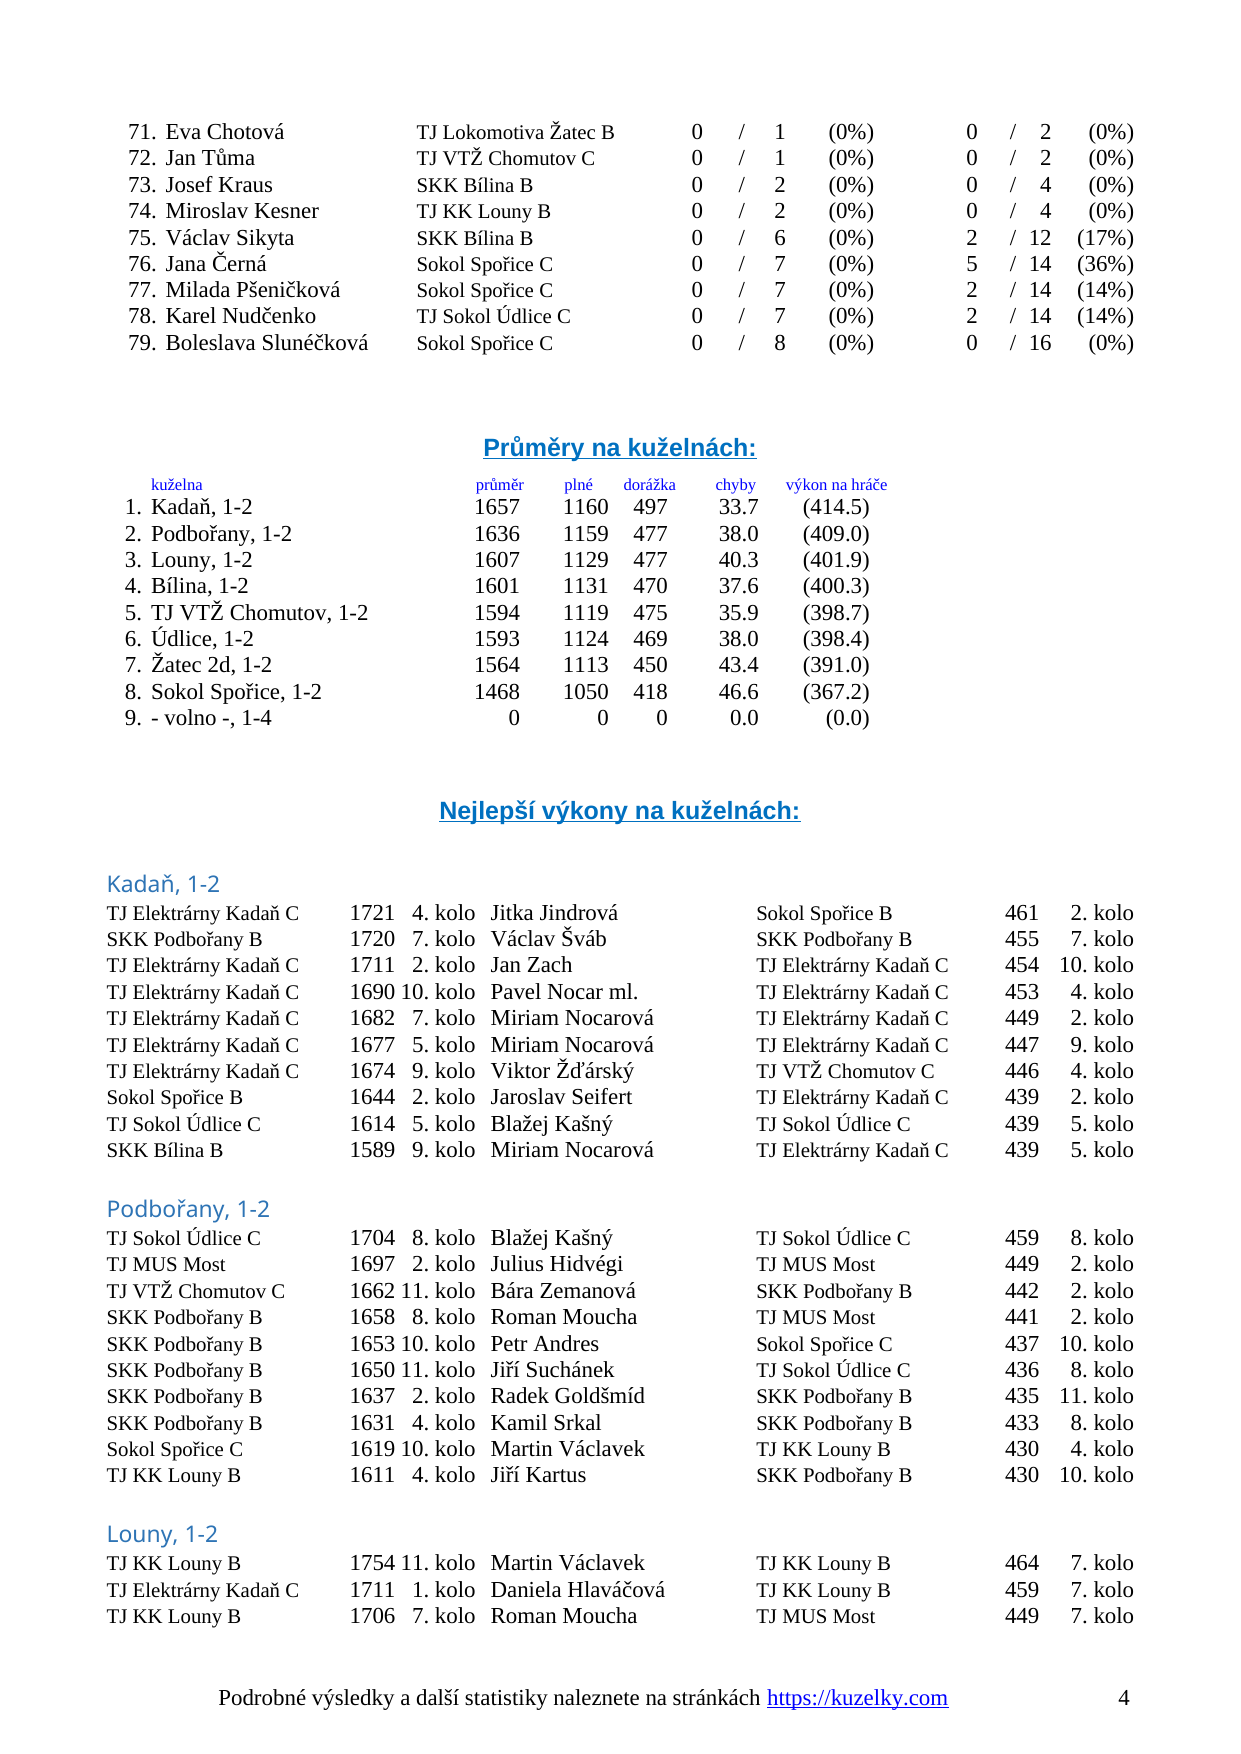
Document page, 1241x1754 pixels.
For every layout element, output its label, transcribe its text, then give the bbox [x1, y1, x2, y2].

text 4. Bílina, 1-2 1601 1131 470 37.6 (400.3) [106, 572, 1134, 599]
text 8. Sokol Spořice, 1-2 1468 1050 418 46.6 (367.2) [106, 678, 1134, 704]
text SKK Podbořany B 1720 7. kolo Václav Šváb SKK Podbořany B 455 7. kolo [106, 925, 1134, 952]
text Sokol Spořice B 1644 2. kolo Jaroslav Seifert TJ Elektrárny Kadaň C 439 2. kolo [106, 1083, 1134, 1110]
text TJ Elektrárny Kadaň C 1677 5. kolo Miriam Nocarová TJ Elektrárny Kadaň C 447 9. kolo [106, 1031, 1134, 1057]
text 74. Miroslav Kesner TJ KK Louny B 0 / 2 (0%) 0 / 4 (0%) [106, 197, 1134, 223]
text TJ VTŽ Chomutov C 1662 11. kolo Bára Zemanová SKK Podbořany B 442 2. kolo [106, 1277, 1134, 1303]
text SKK Podbořany B 1631 4. kolo Kamil Srkal SKK Podbořany B 433 8. kolo [106, 1409, 1134, 1435]
text TJ Sokol Údlice C 1614 5. kolo Blažej Kašný TJ Sokol Údlice C 439 5. kolo [106, 1110, 1134, 1136]
text TJ Elektrárny Kadaň C 1682 7. kolo Miriam Nocarová TJ Elektrárny Kadaň C 449 2. kolo [106, 1004, 1134, 1031]
text 78. Karel Nudčenko TJ Sokol Údlice C 0 / 7 (0%) 2 / 14 (14%) [106, 303, 1134, 329]
text Sokol Spořice C 1619 10. kolo Martin Václavek TJ KK Louny B 430 4. kolo [106, 1435, 1134, 1461]
text 77. Milada Pšeničková Sokol Spořice C 0 / 7 (0%) 2 / 14 (14%) [106, 276, 1134, 303]
text SKK Podbořany B 1637 2. kolo Radek Goldšmíd SKK Podbořany B 435 11. kolo [106, 1382, 1134, 1409]
text 1. Kadaň, 1-2 1657 1160 497 33.7 (414.5) [106, 493, 1134, 520]
subtitle Louny, 1-2 [106, 1518, 1134, 1549]
text 6. Údlice, 1-2 1593 1124 469 38.0 (398.4) [106, 625, 1134, 652]
text TJ Elektrárny Kadaň C 1690 10. kolo Pavel Nocar ml. TJ Elektrárny Kadaň C 453 4. kolo [106, 978, 1134, 1004]
text SKK Podbořany B 1650 11. kolo Jiří Suchánek TJ Sokol Údlice C 436 8. kolo [106, 1356, 1134, 1382]
text 75. Václav Sikyta SKK Bílina B 0 / 6 (0%) 2 / 12 (17%) [106, 223, 1134, 250]
text 76. Jana Černá Sokol Spořice C 0 / 7 (0%) 5 / 14 (36%) [106, 250, 1134, 276]
text 79. Boleslava Slunéčková Sokol Spořice C 0 / 8 (0%) 0 / 16 (0%) [106, 329, 1134, 355]
text TJ KK Louny B 1754 11. kolo Martin Václavek TJ KK Louny B 464 7. kolo [106, 1549, 1134, 1576]
text Průměry na kuželnách: [94, 433, 1145, 462]
text 7. Žatec 2d, 1-2 1564 1113 450 43.4 (391.0) [106, 652, 1134, 678]
text 71. Eva Chotová TJ Lokomotiva Žatec B 0 / 1 (0%) 0 / 2 (0%) [106, 118, 1134, 144]
text SKK Podbořany B 1653 10. kolo Petr Andres Sokol Spořice C 437 10. kolo [106, 1329, 1134, 1356]
text TJ KK Louny B 1611 4. kolo Jiří Kartus SKK Podbořany B 430 10. kolo [106, 1461, 1134, 1488]
text kuželna průměr plné dorážka chyby výkon na hráče [106, 474, 1134, 493]
text 73. Josef Kraus SKK Bílina B 0 / 2 (0%) 0 / 4 (0%) [106, 171, 1134, 197]
text Nejlepší výkony na kuželnách: [94, 796, 1145, 824]
text SKK Bílina B 1589 9. kolo Miriam Nocarová TJ Elektrárny Kadaň C 439 5. kolo [106, 1136, 1134, 1162]
text 9. - volno -, 1-4 0 0 0 0.0 (0.0) [106, 704, 1134, 731]
text TJ Elektrárny Kadaň C 1711 1. kolo Daniela Hlaváčová TJ KK Louny B 459 7. kolo [106, 1576, 1134, 1602]
text TJ Elektrárny Kadaň C 1711 2. kolo Jan Zach TJ Elektrárny Kadaň C 454 10. kolo [106, 952, 1134, 978]
text TJ Elektrárny Kadaň C 1674 9. kolo Viktor Žďárský TJ VTŽ Chomutov C 446 4. kolo [106, 1057, 1134, 1083]
subtitle Podbořany, 1-2 [106, 1193, 1134, 1224]
text 3. Louny, 1-2 1607 1129 477 40.3 (401.9) [106, 546, 1134, 572]
text TJ Elektrárny Kadaň C 1721 4. kolo Jitka Jindrová Sokol Spořice B 461 2. kolo [106, 899, 1134, 925]
text TJ KK Louny B 1706 7. kolo Roman Moucha TJ MUS Most 449 7. kolo [106, 1602, 1134, 1628]
text 2. Podbořany, 1-2 1636 1159 477 38.0 (409.0) [106, 520, 1134, 546]
text TJ Sokol Údlice C 1704 8. kolo Blažej Kašný TJ Sokol Údlice C 459 8. kolo [106, 1224, 1134, 1251]
text 72. Jan Tůma TJ VTŽ Chomutov C 0 / 1 (0%) 0 / 2 (0%) [106, 144, 1134, 171]
subtitle Kadaň, 1-2 [106, 868, 1134, 899]
text SKK Podbořany B 1658 8. kolo Roman Moucha TJ MUS Most 441 2. kolo [106, 1303, 1134, 1329]
text 5. TJ VTŽ Chomutov, 1-2 1594 1119 475 35.9 (398.7) [106, 599, 1134, 625]
text TJ MUS Most 1697 2. kolo Julius Hidvégi TJ MUS Most 449 2. kolo [106, 1251, 1134, 1277]
